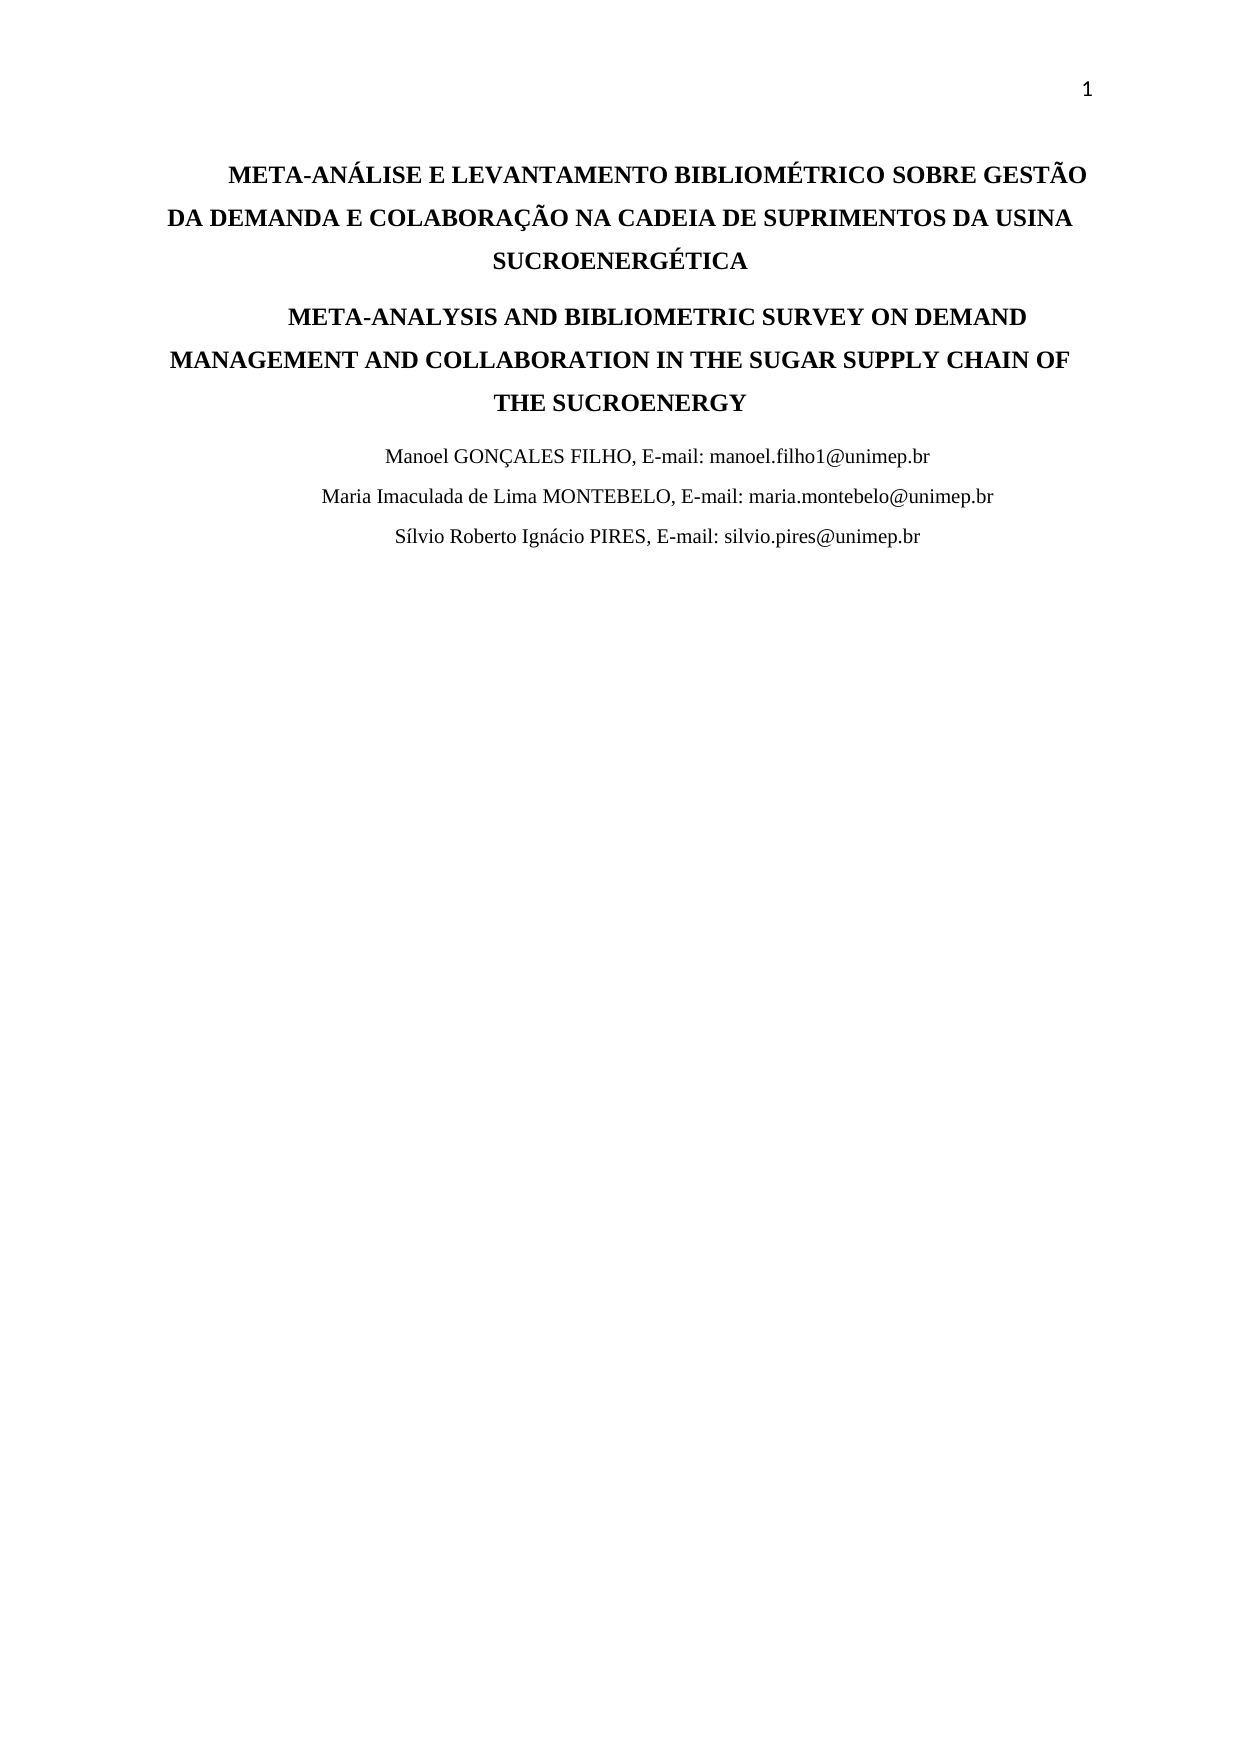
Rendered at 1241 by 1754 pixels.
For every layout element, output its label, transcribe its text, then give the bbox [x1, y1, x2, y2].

text Manoel GONÇALES FILHO, E-mail: manoel.filho1@unimep.br [148, 444, 1092, 468]
text Maria Imaculada de Lima MONTEBELO, E-mail: maria.montebelo@unimep.br [148, 484, 1092, 508]
text Sílvio Roberto Ignácio PIRES, E-mail: silvio.pires@unimep.br [148, 524, 1092, 548]
text META-ANÁLISE E LEVANTAMENTO BIBLIOMÉTRICO SOBRE GESTÃO DA DEMANDA E COLABORAÇÃO NA CADEIA DE SUPRIMENTOS DA USINA SUCROENERGÉTICA [148, 160, 1092, 275]
text META-ANALYSIS AND BIBLIOMETRIC SURVEY ON DEMAND MANAGEMENT AND COLLABORATION IN THE SUGAR SUPPLY CHAIN OF THE SUCROENERGY [148, 302, 1092, 417]
